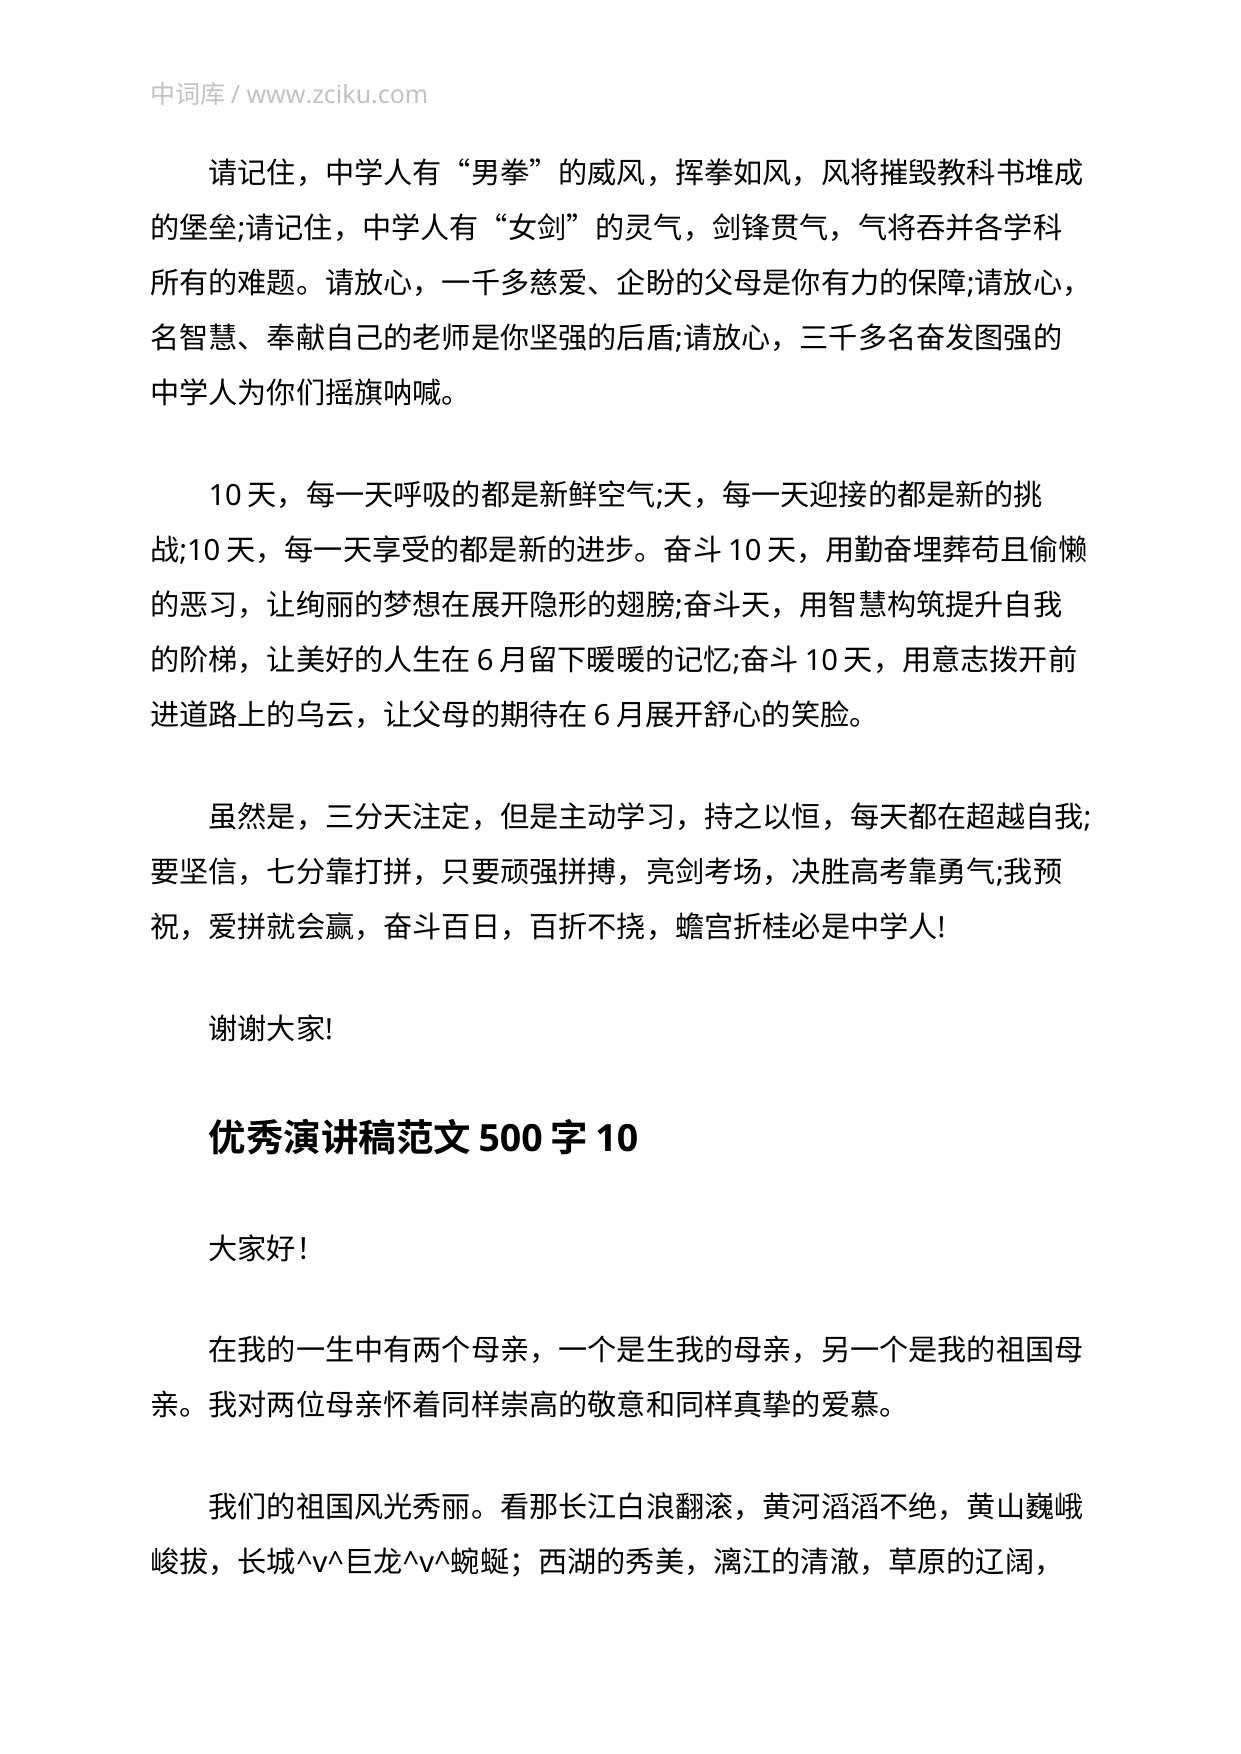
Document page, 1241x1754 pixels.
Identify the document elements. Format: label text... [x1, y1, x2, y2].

text 大家好！ [150, 1225, 1090, 1267]
text 10天，每一天呼吸的都是新鲜空气;天，每一天迎接的都是新的挑战;10天，每一天享受的都是新的进步。奋斗10天，用勤奋埋葬苟且偷懒的恶习，让绚丽的梦想在展开隐形的翅膀;奋斗天，用智慧构筑提升自我的阶梯，让美好的人生在6月留下暖暖的记忆;奋斗10天，用意志拨开前进道路上的乌云，让父母的期待在6月展开舒心的笑脸。 [150, 472, 1090, 734]
text 谢谢大家! [150, 1006, 1090, 1048]
text 优秀演讲稿范文500字10 [150, 1108, 1090, 1162]
text 在我的一生中有两个母亲，一个是生我的母亲，另一个是我的祖国母亲。我对两位母亲怀着同样崇高的敬意和同样真挚的爱慕。 [150, 1327, 1090, 1424]
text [150, 1484, 1090, 1581]
text 请记住，中学人有“男拳”的威风，挥拳如风，风将摧毁教科书堆成的堡垒;请记住，中学人有“女剑”的灵气，剑锋贯气，气将吞并各学科所有的难题。请放心，一千多慈爱、企盼的父母是你有力的保障;请放心，名智慧、奉献自己的老师是你坚强的后盾;请放心，三千多名奋发图强的中学人为你们摇旗呐喊。 [150, 150, 1090, 412]
text 虽然是，三分天注定，但是主动学习，持之以恒，每天都在超越自我;要坚信，七分靠打拼，只要顽强拼搏，亮剑考场，决胜高考靠勇气;我预祝，爱拼就会赢，奋斗百日，百折不挠，蟾宫折桂必是中学人! [150, 794, 1090, 946]
